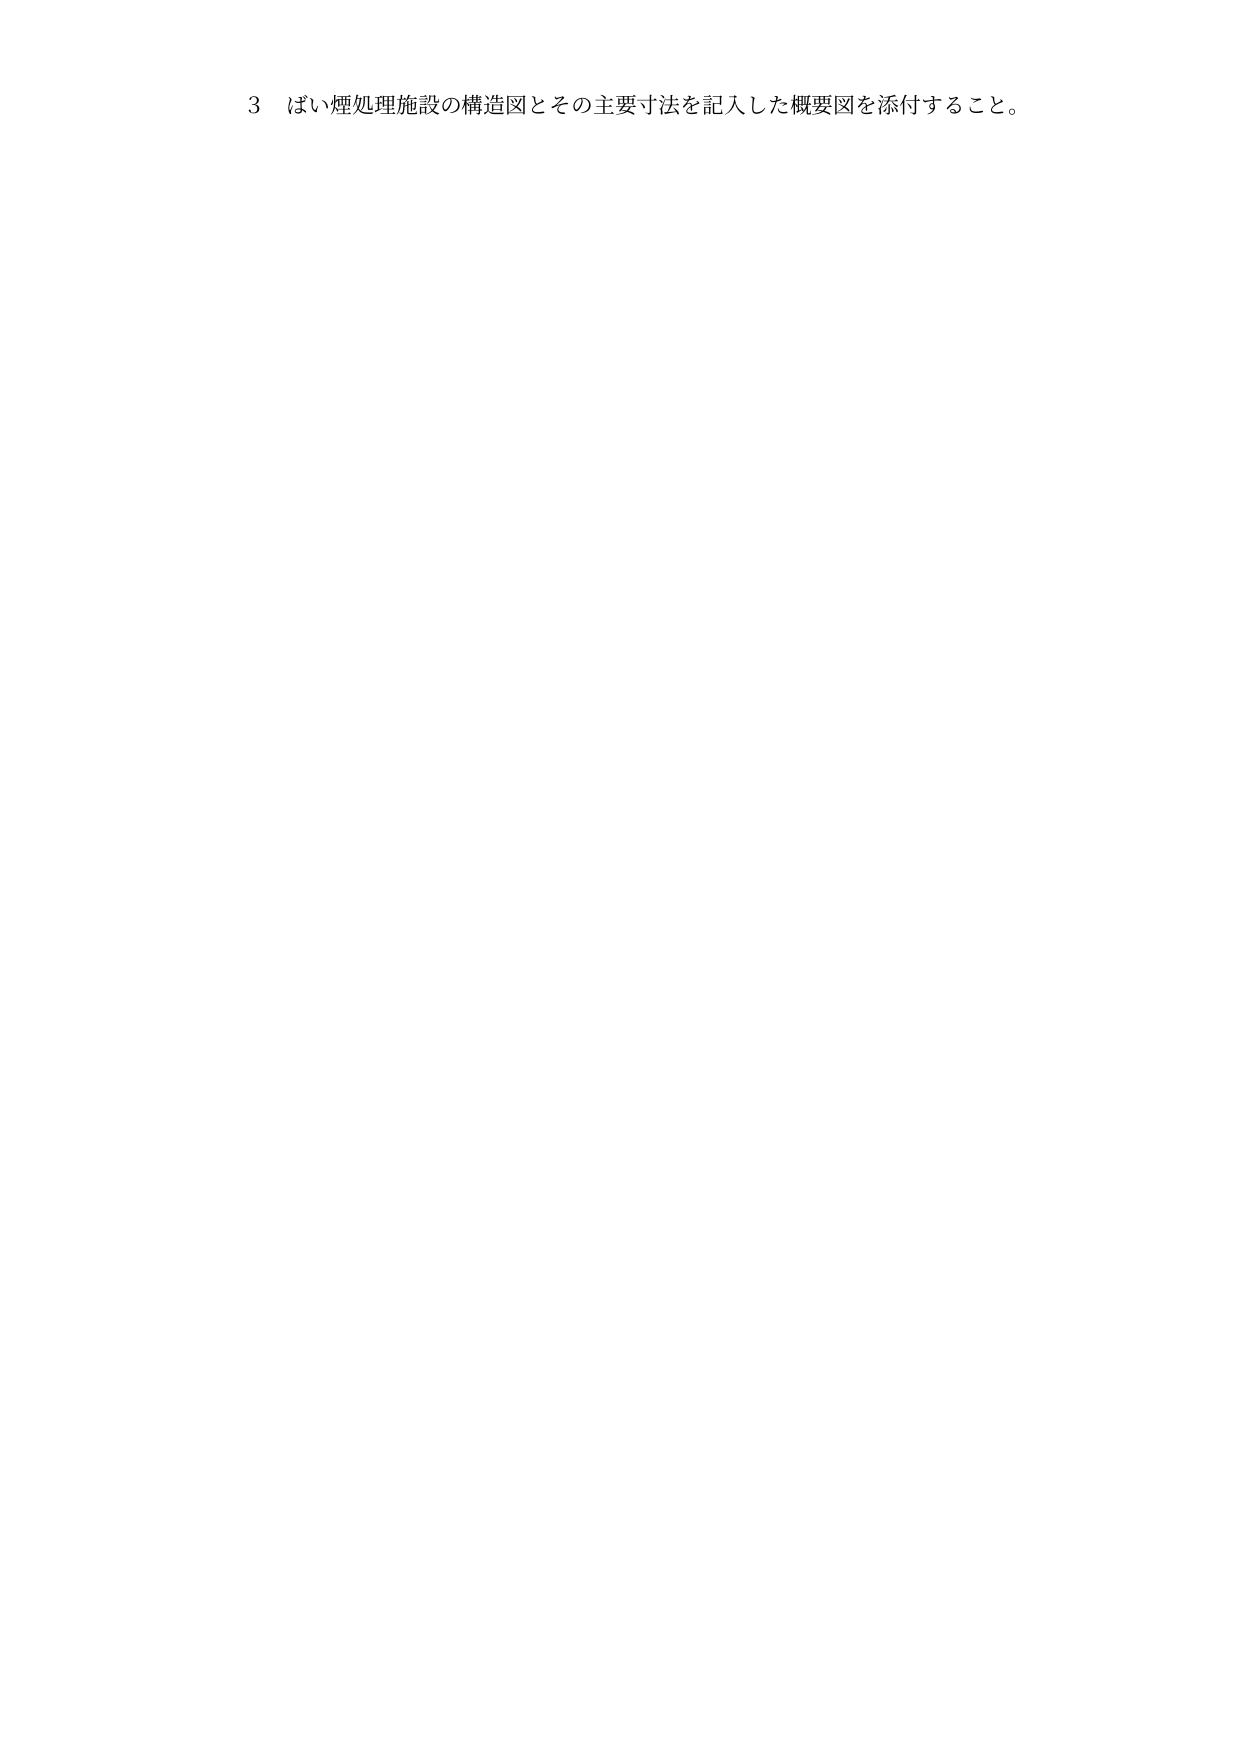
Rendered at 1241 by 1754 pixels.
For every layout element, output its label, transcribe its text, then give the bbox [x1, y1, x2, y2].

text ３ ばい煙処理施設の構造図とその主要寸法を記入した概要図を添付すること。 [177, 89, 1122, 120]
